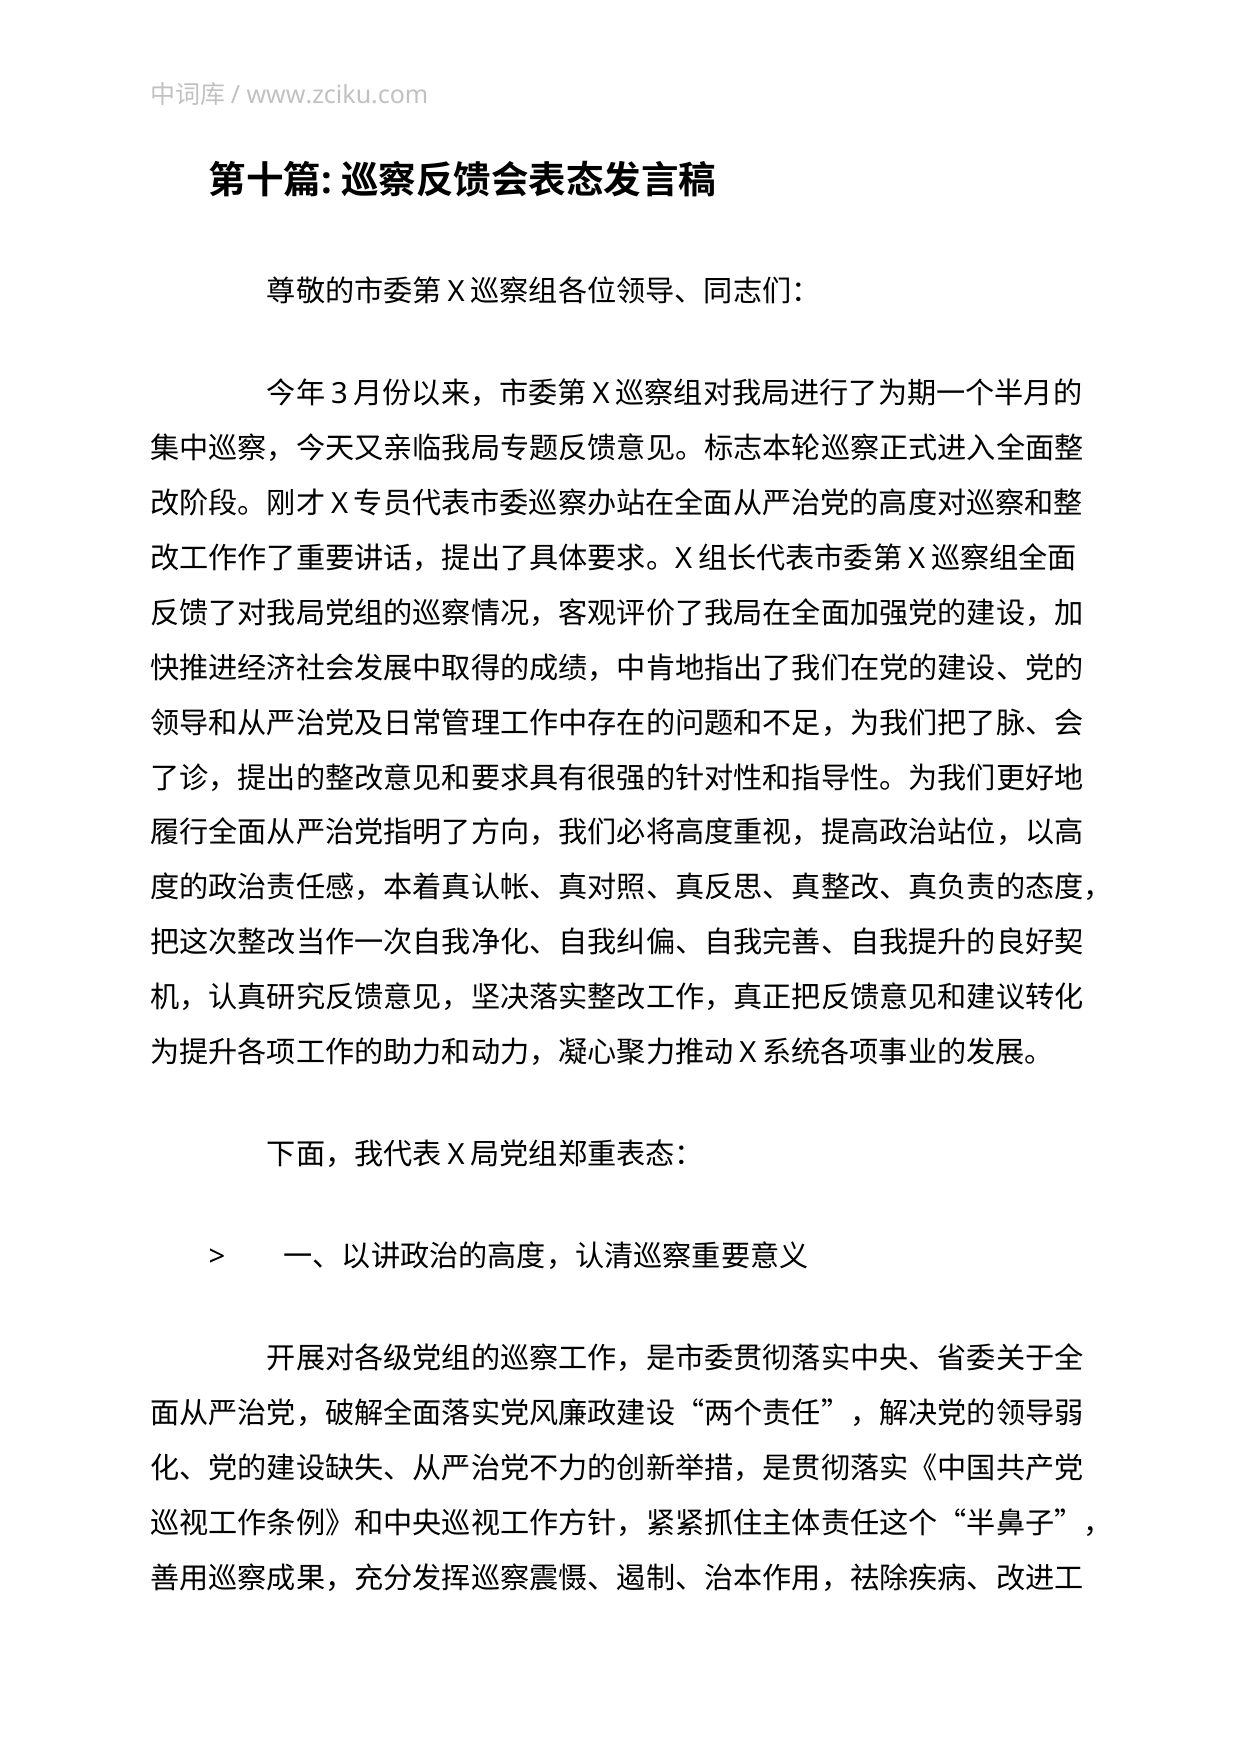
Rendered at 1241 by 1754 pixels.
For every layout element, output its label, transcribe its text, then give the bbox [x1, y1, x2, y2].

text 第十篇: 巡察反馈会表态发言稿 [150, 150, 1090, 204]
text 下面，我代表X局党组郑重表态： [150, 1131, 1090, 1173]
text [150, 1334, 1090, 1596]
text 尊敬的市委第X巡察组各位领导、同志们： [150, 268, 1090, 310]
text 今年3月份以来，市委第X巡察组对我局进行了为期一个半月的集中巡察，今天又亲临我局专题反馈意见。标志本轮巡察正式进入全面整改阶段。刚才X专员代表市委巡察办站在全面从严治党的高度对巡察和整改工作作了重要讲话，提出了具体要求。X组长代表市委第X巡察组全面反馈了对我局党组的巡察情况，客观评价了我局在全面加强党的建设，加快推进经济社会发展中取得的成绩，中肯地指出了我们在党的建设、党的领导和从严治党及日常管理工作中存在的问题和不足，为我们把了脉、会了诊，提出的整改意见和要求具有很强的针对性和指导性。为我们更好地履行全面从严治党指明了方向，我们必将高度重视，提高政治站位，以高度的政治责任感，本着真认帐、真对照、真反思、真整改、真负责的态度，把这次整改当作一次自我净化、自我纠偏、自我完善、自我提升的良好契机，认真研究反馈意见，坚决落实整改工作，真正把反馈意见和建议转化为提升各项工作的助力和动力，凝心聚力推动X系统各项事业的发展。 [150, 369, 1090, 1071]
text > 一、以讲政治的高度，认清巡察重要意义 [150, 1233, 1090, 1275]
